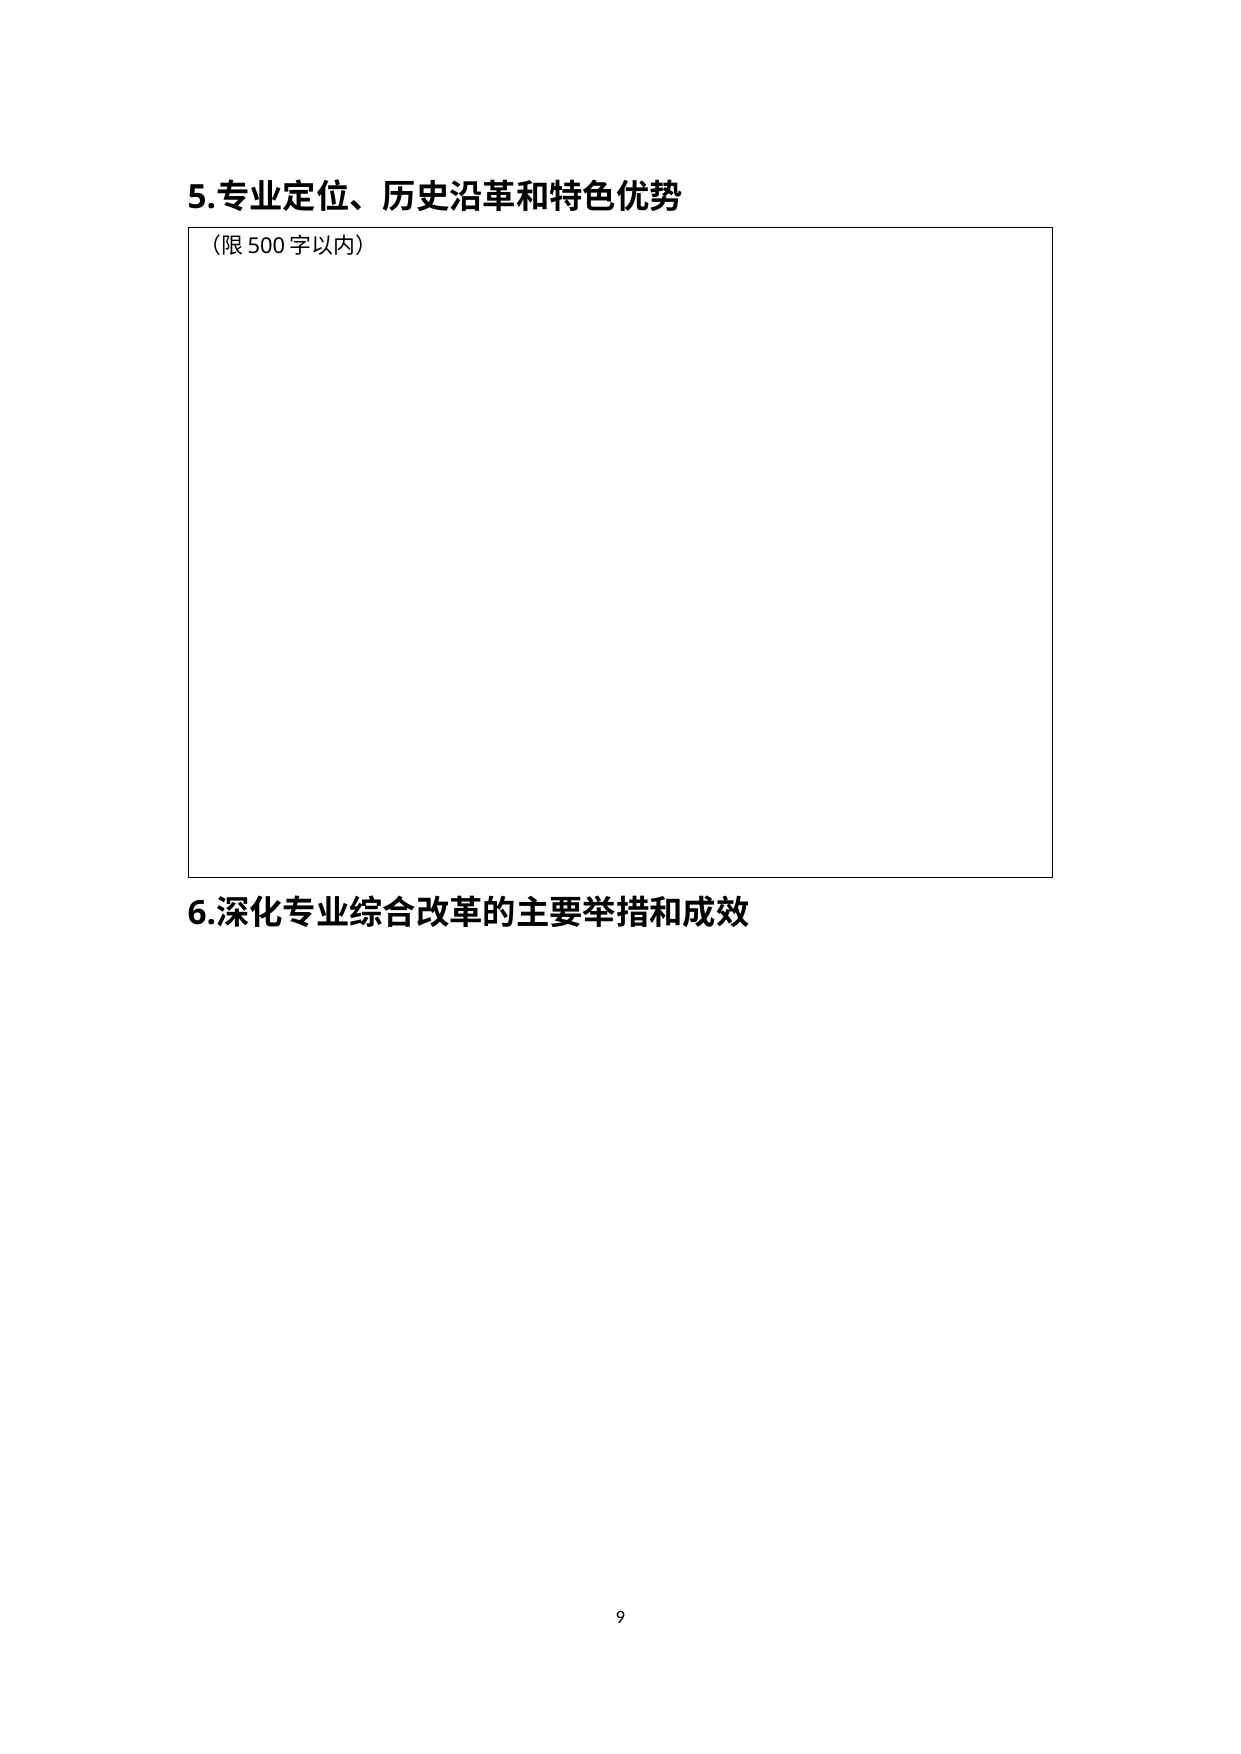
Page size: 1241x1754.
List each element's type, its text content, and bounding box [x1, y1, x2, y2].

table_header （限500字以内） [189, 228, 1052, 877]
text 6.深化专业综合改革的主要举措和成效 [187, 878, 1053, 943]
text 5.专业定位、历史沿革和特色优势 [187, 162, 1053, 227]
